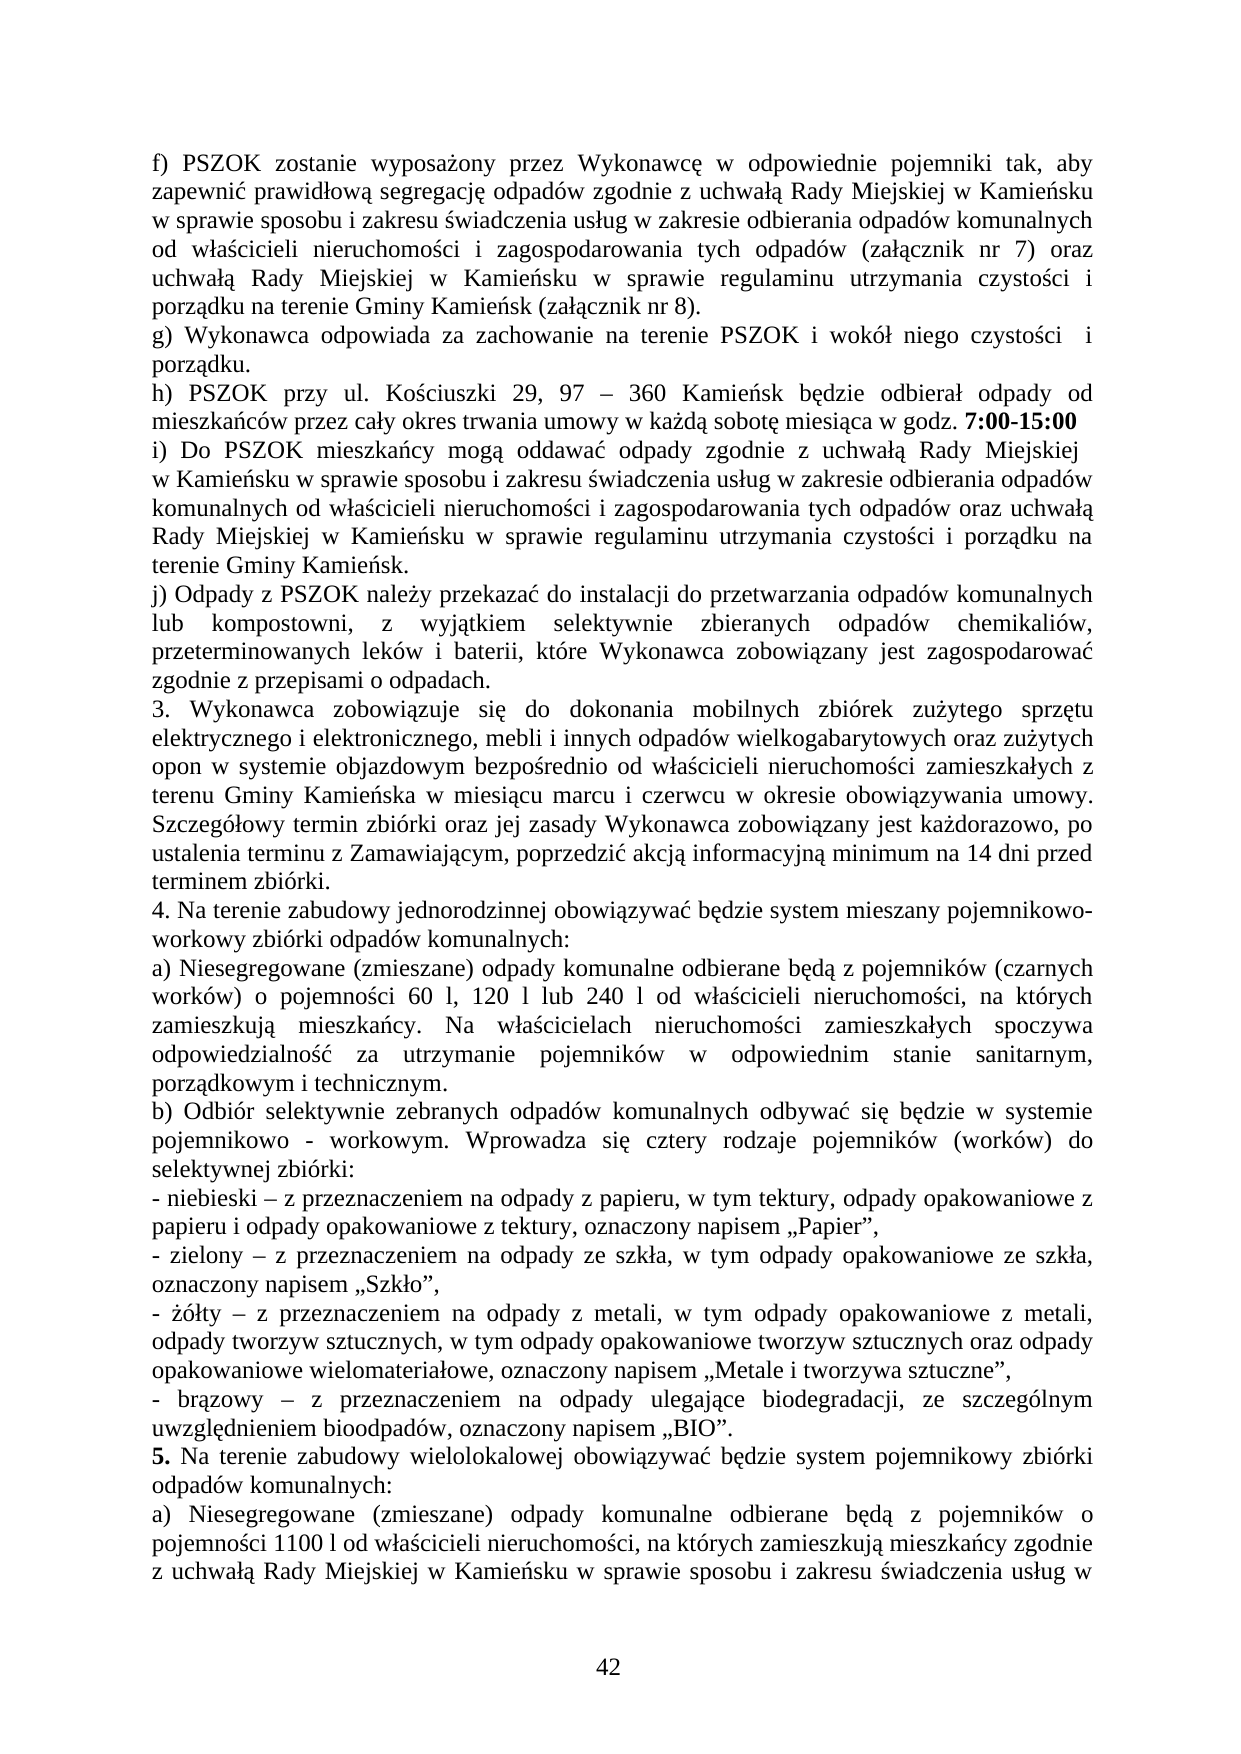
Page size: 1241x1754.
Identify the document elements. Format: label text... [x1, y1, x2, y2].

text f) PSZOK zostanie wyposażony przez Wykonawcę w odpowiednie pojemniki tak, aby zapewnić prawidłową segregację odpadów zgodnie z uchwałą Rady Miejskiej w Kamieńsku w sprawie sposobu i zakresu świadczenia usług w zakresie odbierania odpadów komunalnych od właścicieli nieruchomości i zagospodarowania tych odpadów (załącznik nr 7) oraz uchwałą Rady Miejskiej w Kamieńsku w sprawie regulaminu utrzymania czystości i porządku na terenie Gminy Kamieńsk (załącznik nr 8). [152, 148, 1094, 320]
text - brązowy – z przeznaczeniem na odpady ulegające biodegradacji, ze szczególnym uwzględnieniem bioodpadów, oznaczony napisem „BIO”. [152, 1384, 1094, 1441]
text i) Do PSZOK mieszkańcy mogą oddawać odpady zgodnie z uchwałą Rady Miejskiej w Kamieńsku w sprawie sposobu i zakresu świadczenia usług w zakresie odbierania odpadów komunalnych od właścicieli nieruchomości i zagospodarowania tych odpadów oraz uchwałą Rady Miejskiej w Kamieńsku w sprawie regulaminu utrzymania czystości i porządku na terenie Gminy Kamieńsk. [152, 435, 1094, 579]
text j) Odpady z PSZOK należy przekazać do instalacji do przetwarzania odpadów komunalnych lub kompostowni, z wyjątkiem selektywnie zbieranych odpadów chemikaliów, przeterminowanych leków i baterii, które Wykonawca zobowiązany jest zagospodarować zgodnie z przepisami o odpadach. [152, 579, 1094, 694]
text g) Wykonawca odpowiada za zachowanie na terenie PSZOK i wokół niego czystości i porządku. [152, 320, 1094, 378]
text 3. Wykonawca zobowiązuje się do dokonania mobilnych zbiórek zużytego sprzętu elektrycznego i elektronicznego, mebli i innych odpadów wielkogabarytowych oraz zużytych opon w systemie objazdowym bezpośrednio od właścicieli nieruchomości zamieszkałych z terenu Gminy Kamieńska w miesiącu marcu i czerwcu w okresie obowiązywania umowy. Szczegółowy termin zbiórki oraz jej zasady Wykonawca zobowiązany jest każdorazowo, po ustalenia terminu z Zamawiającym, poprzedzić akcją informacyjną minimum na 14 dni przed terminem zbiórki. [152, 694, 1094, 895]
text 5. Na terenie zabudowy wielolokalowej obowiązywać będzie system pojemnikowy zbiórki odpadów komunalnych: [152, 1441, 1094, 1499]
text - zielony – z przeznaczeniem na odpady ze szkła, w tym odpady opakowaniowe ze szkła, oznaczony napisem „Szkło”, [152, 1240, 1094, 1298]
text a) Niesegregowane (zmieszane) odpady komunalne odbierane będą z pojemników (czarnych worków) o pojemności , lub od właścicieli nieruchomości, na których zamieszkują mieszkańcy. Na właścicielach nieruchomości zamieszkałych spoczywa odpowiedzialność za utrzymanie pojemników w odpowiednim stanie sanitarnym, porządkowym i technicznym. [152, 953, 1094, 1096]
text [152, 1499, 1094, 1585]
text b) Odbiór selektywnie zebranych odpadów komunalnych odbywać się będzie w systemie pojemnikowo - workowym. Wprowadza się cztery rodzaje pojemników (worków) do selektywnej zbiórki: [152, 1096, 1094, 1183]
text h) PSZOK przy ul. Kościuszki 29, 97 – 360 Kamieńsk będzie odbierał odpady od mieszkańców przez cały okres trwania umowy w każdą sobotę miesiąca w godz. 7:00-15:00 [152, 378, 1094, 435]
text 4. Na terenie zabudowy jednorodzinnej obowiązywać będzie system mieszany pojemnikowo-workowy zbiórki odpadów komunalnych: [152, 895, 1094, 953]
